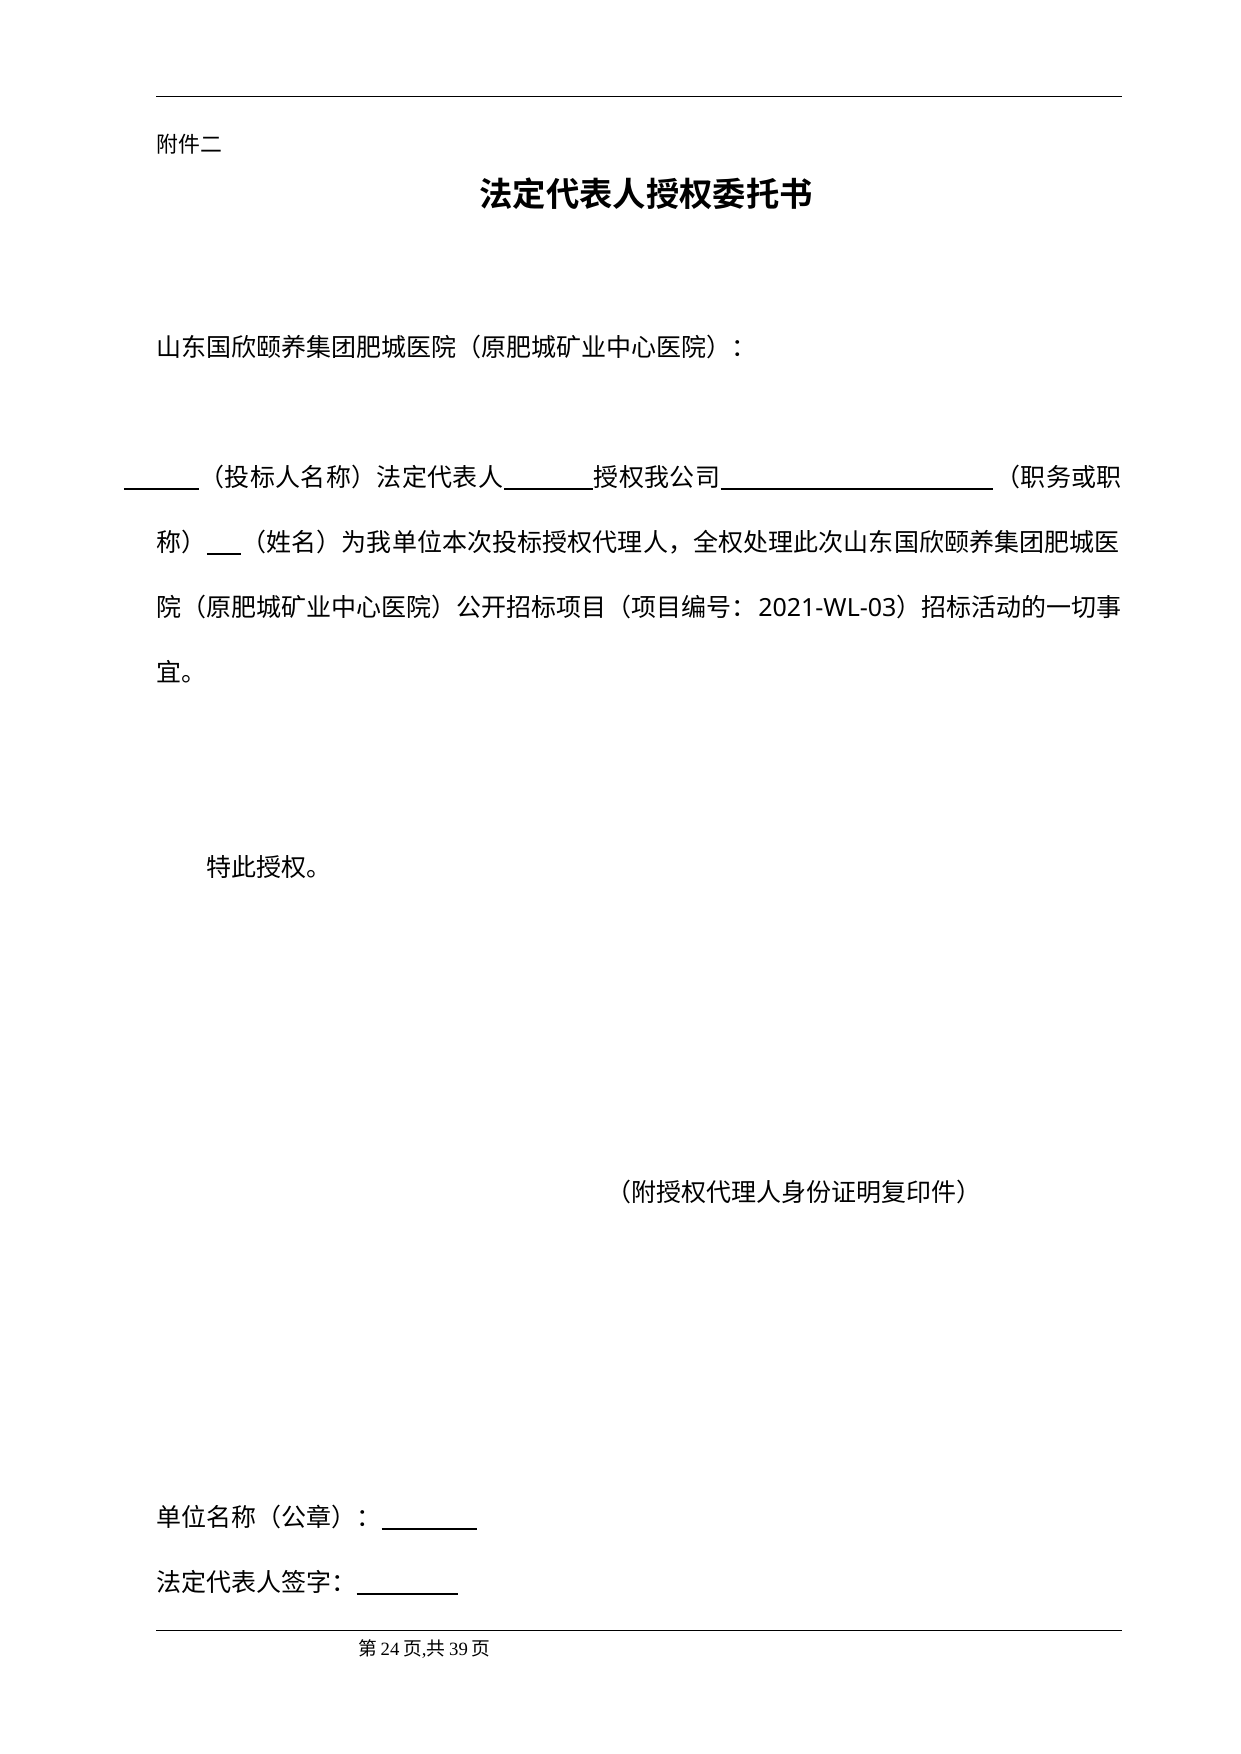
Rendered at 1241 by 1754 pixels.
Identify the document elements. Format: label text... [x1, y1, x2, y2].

text 法定代表人签字： [156, 1548, 1122, 1613]
text （投标人名称）法定代表人 授权我公司 （职务或职称） （姓名）为我单位本次投标授权代理人，全权处理此次山东国欣颐养集团肥城医院（原肥城矿业中心医院）公开招标项目（项目编号：2021-WL-03）招标活动的一切事宜。 [69, 443, 1122, 703]
text 特此授权。 [156, 833, 1122, 898]
text 单位名称（公章）： [156, 1483, 1122, 1548]
text 附件二 [156, 127, 1122, 159]
subtitle 法定代表人授权委托书 [156, 159, 1122, 224]
text （附授权代理人身份证明复印件） [156, 1158, 1122, 1223]
text 山东国欣颐养集团肥城医院（原肥城矿业中心医院）： [156, 313, 1122, 378]
